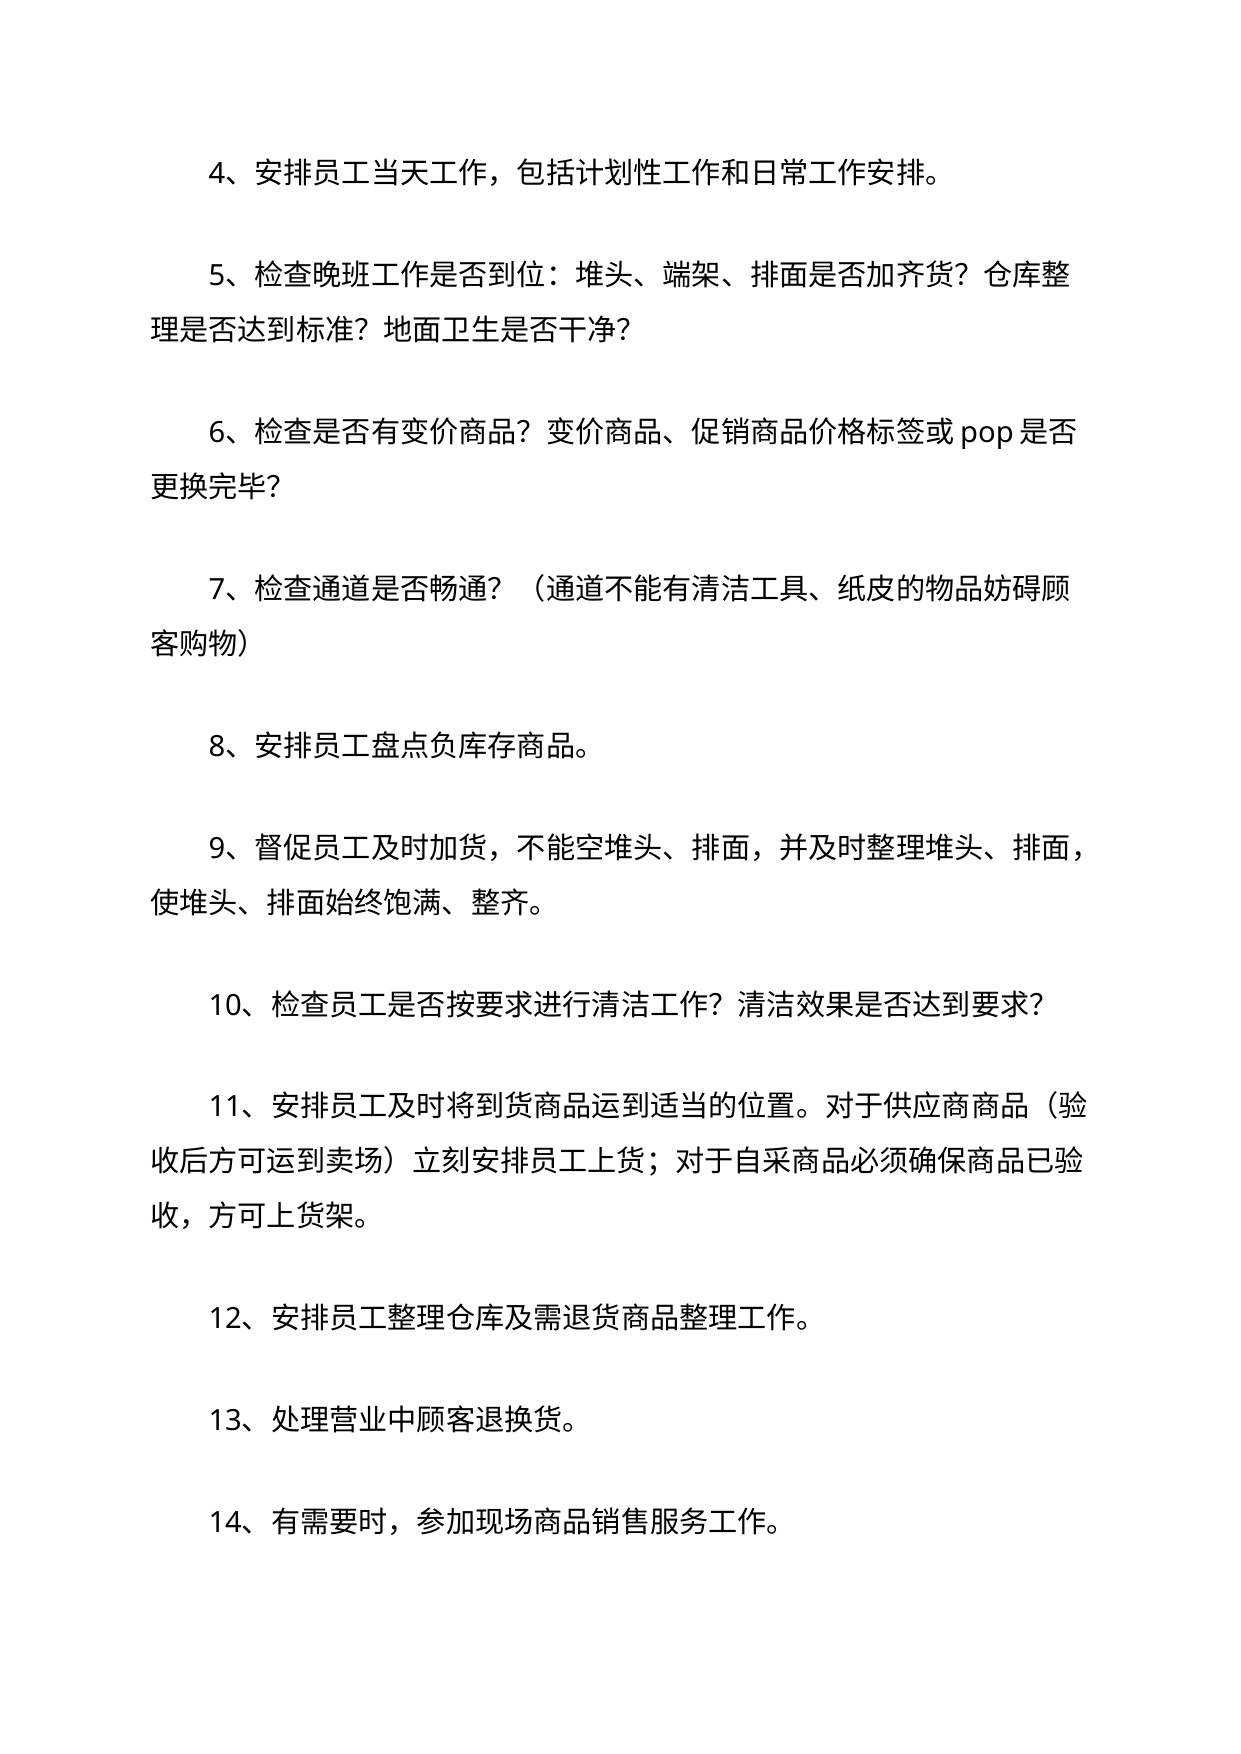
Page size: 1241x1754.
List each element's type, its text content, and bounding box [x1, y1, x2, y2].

text 4、安排员工当天工作，包括计划性工作和日常工作安排。 [150, 150, 1090, 192]
text 8、安排员工盘点负库存商品。 [150, 722, 1090, 765]
text 9、督促员工及时加货，不能空堆头、排面，并及时整理堆头、排面，使堆头、排面始终饱满、整齐。 [150, 824, 1090, 922]
text 5、检查晚班工作是否到位：堆头、端架、排面是否加齐货？仓库整理是否达到标准？地面卫生是否干净？ [150, 252, 1090, 349]
text 10、检查员工是否按要求进行清洁工作？清洁效果是否达到要求？ [150, 981, 1090, 1023]
text 12、安排员工整理仓库及需退货商品整理工作。 [150, 1295, 1090, 1337]
text 7、检查通道是否畅通？（通道不能有清洁工具、纸皮的物品妨碍顾客购物） [150, 566, 1090, 663]
text 13、处理营业中顾客退换货。 [150, 1397, 1090, 1439]
text 14、有需要时，参加现场商品销售服务工作。 [150, 1499, 1090, 1541]
text 6、检查是否有变价商品？变价商品、促销商品价格标签或pop是否更换完毕？ [150, 409, 1090, 506]
text 11、安排员工及时将到货商品运到适当的位置。对于供应商商品（验收后方可运到卖场）立刻安排员工上货；对于自采商品必须确保商品已验收，方可上货架。 [150, 1083, 1090, 1235]
